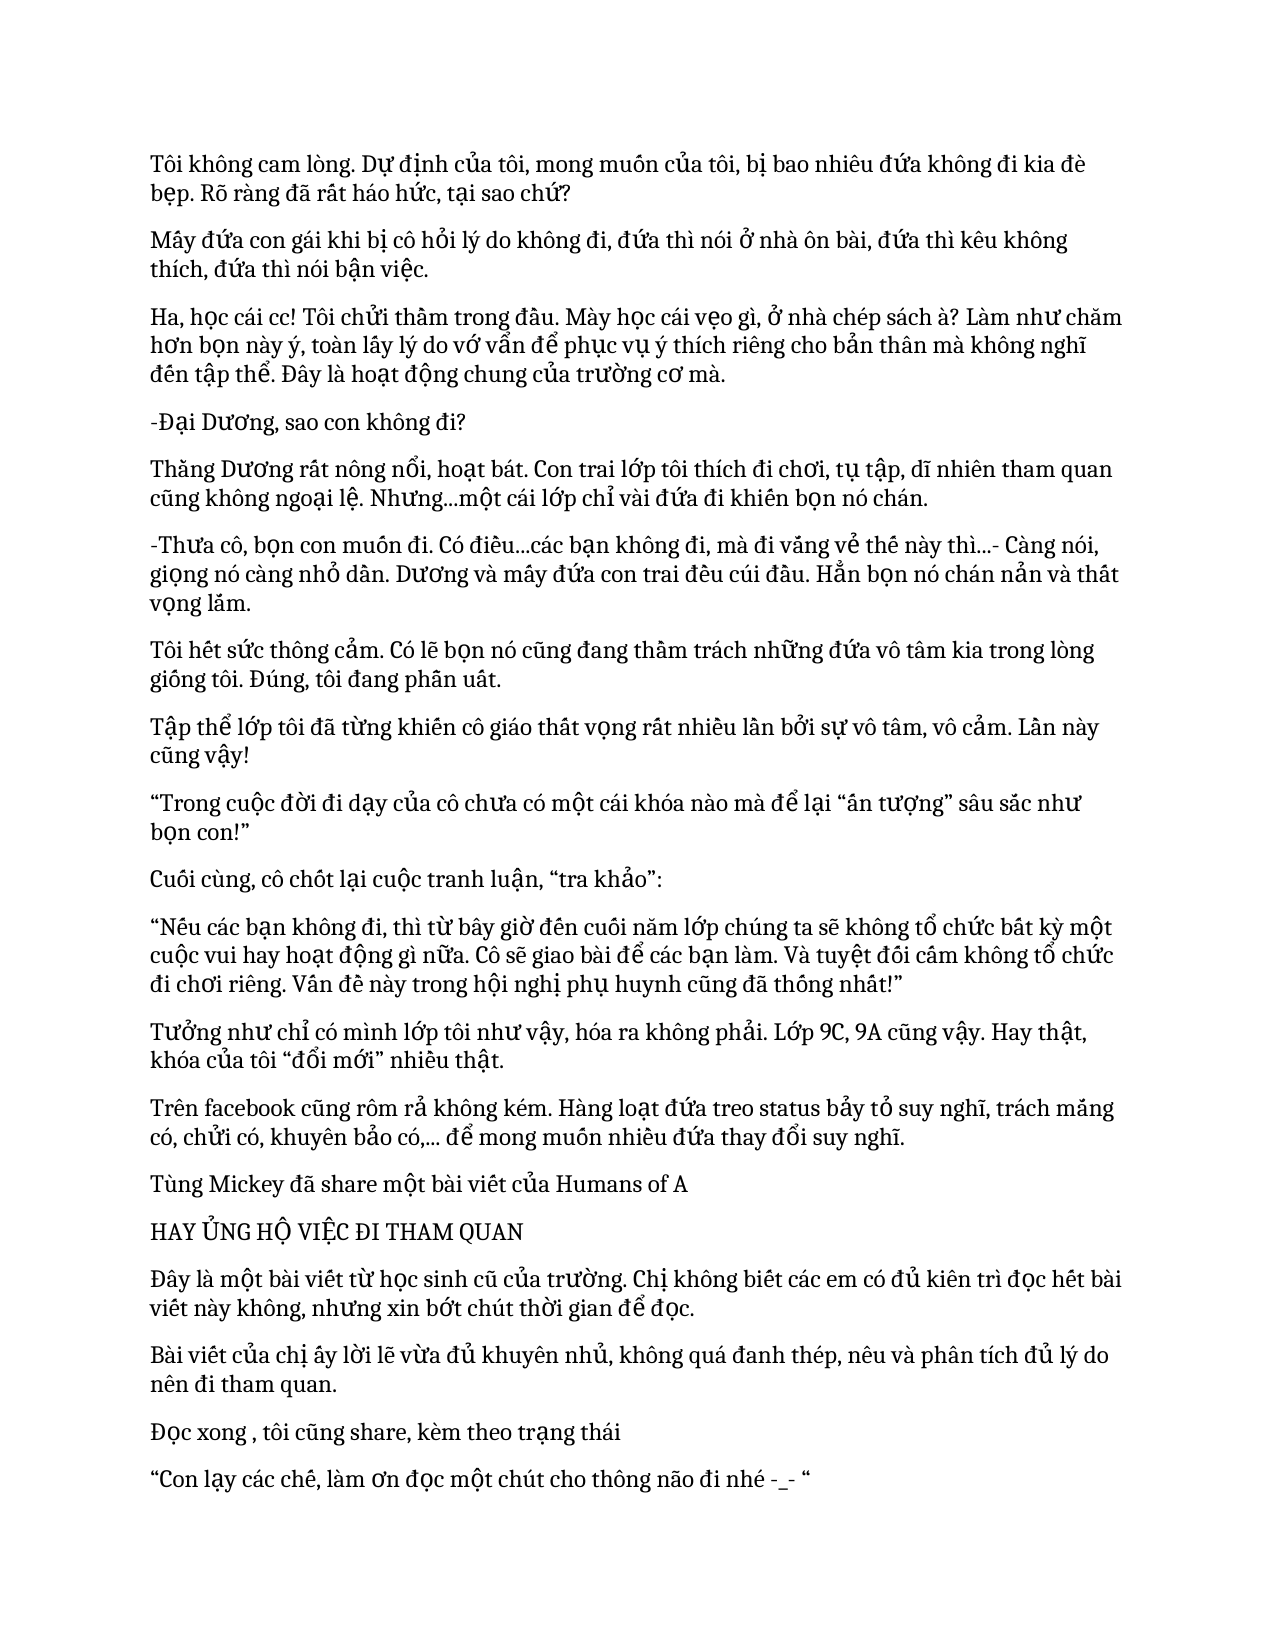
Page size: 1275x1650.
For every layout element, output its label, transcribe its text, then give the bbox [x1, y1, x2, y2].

text “Nếu các bạn không đi, thì từ bây giờ đến cuối năm lớp chúng ta sẽ không tổ chức bất kỳ một cuộc vui hay hoạt động gì nữa. Cô sẽ giao bài để các bạn làm. Và tuyệt đối cấm không tổ chức đi chơi riêng. Vấn đề này trong hội nghị phụ huynh cũng đã thống nhất!” [150, 912, 1125, 999]
text Tưởng như chỉ có mình lớp tôi như vậy, hóa ra không phải. Lớp 9C, 9A cũng vậy. Hay thật, khóa của tôi “đổi mới” nhiều thật. [150, 1017, 1125, 1075]
text “Con lạy các chế, làm ơn đọc một chút cho thông não đi nhé -_- “ [150, 1465, 1125, 1494]
text HAY ỦNG HỘ VIỆC ĐI THAM QUAN [150, 1217, 1125, 1246]
text Tôi không cam lòng. Dự định của tôi, mong muốn của tôi, bị bao nhiêu đứa không đi kia đè bẹp. Rõ ràng đã rất háo hức, tại sao chứ? [150, 150, 1125, 207]
text Cuối cùng, cô chốt lại cuộc tranh luận, “tra khảo”: [150, 865, 1125, 894]
text Trên facebook cũng rôm rả không kém. Hàng loạt đứa treo status bảy tỏ suy nghĩ, trách mắng có, chửi có, khuyên bảo có,... để mong muốn nhiều đứa thay đổi suy nghĩ. [150, 1094, 1125, 1151]
text Đọc xong , tôi cũng share, kèm theo trạng thái [150, 1417, 1125, 1446]
text Ha, học cái cc! Tôi chửi thầm trong đầu. Mày học cái vẹo gì, ở nhà chép sách à? Làm như chăm hơn bọn này ý, toàn lấy lý do vớ vẩn để phục vụ ý thích riêng cho bản thân mà không nghĩ đến tập thể. Đây là hoạt động chung của trường cơ mà. [150, 302, 1125, 389]
text Tập thể lớp tôi đã từng khiến cô giáo thất vọng rất nhiều lần bởi sự vô tâm, vô cảm. Lần này cũng vậy! [150, 712, 1125, 770]
text Mấy đứa con gái khi bị cô hỏi lý do không đi, đứa thì nói ở nhà ôn bài, đứa thì kêu không thích, đứa thì nói bận việc. [150, 226, 1125, 284]
text Thằng Dương rất nông nổi, hoạt bát. Con trai lớp tôi thích đi chơi, tụ tập, dĩ nhiên tham quan cũng không ngoại lệ. Nhưng...một cái lớp chỉ vài đứa đi khiến bọn nó chán. [150, 455, 1125, 512]
text -Thưa cô, bọn con muốn đi. Có điều...các bạn không đi, mà đi vắng vẻ thế này thì...- Càng nói, giọng nó càng nhỏ dần. Dương và mấy đứa con trai đều cúi đầu. Hẳn bọn nó chán nản và thất vọng lắm. [150, 531, 1125, 617]
text Tôi hết sức thông cảm. Có lẽ bọn nó cũng đang thầm trách những đứa vô tâm kia trong lòng giống tôi. Đúng, tôi đang phẫn uất. [150, 636, 1125, 694]
text Đây là một bài viết từ học sinh cũ của trường. Chị không biết các em có đủ kiên trì đọc hết bài viết này không, nhưng xin bớt chút thời gian để đọc. [150, 1265, 1125, 1322]
text Bài viết của chị ấy lời lẽ vừa đủ khuyên nhủ, không quá đanh thép, nêu và phân tích đủ lý do nên đi tham quan. [150, 1341, 1125, 1399]
text “Trong cuộc đời đi dạy của cô chưa có một cái khóa nào mà để lại “ấn tượng” sâu sắc như bọn con!” [150, 789, 1125, 846]
text Tùng Mickey đã share một bài viết của Humans of A [150, 1170, 1125, 1199]
text -Đại Dương, sao con không đi? [150, 407, 1125, 436]
